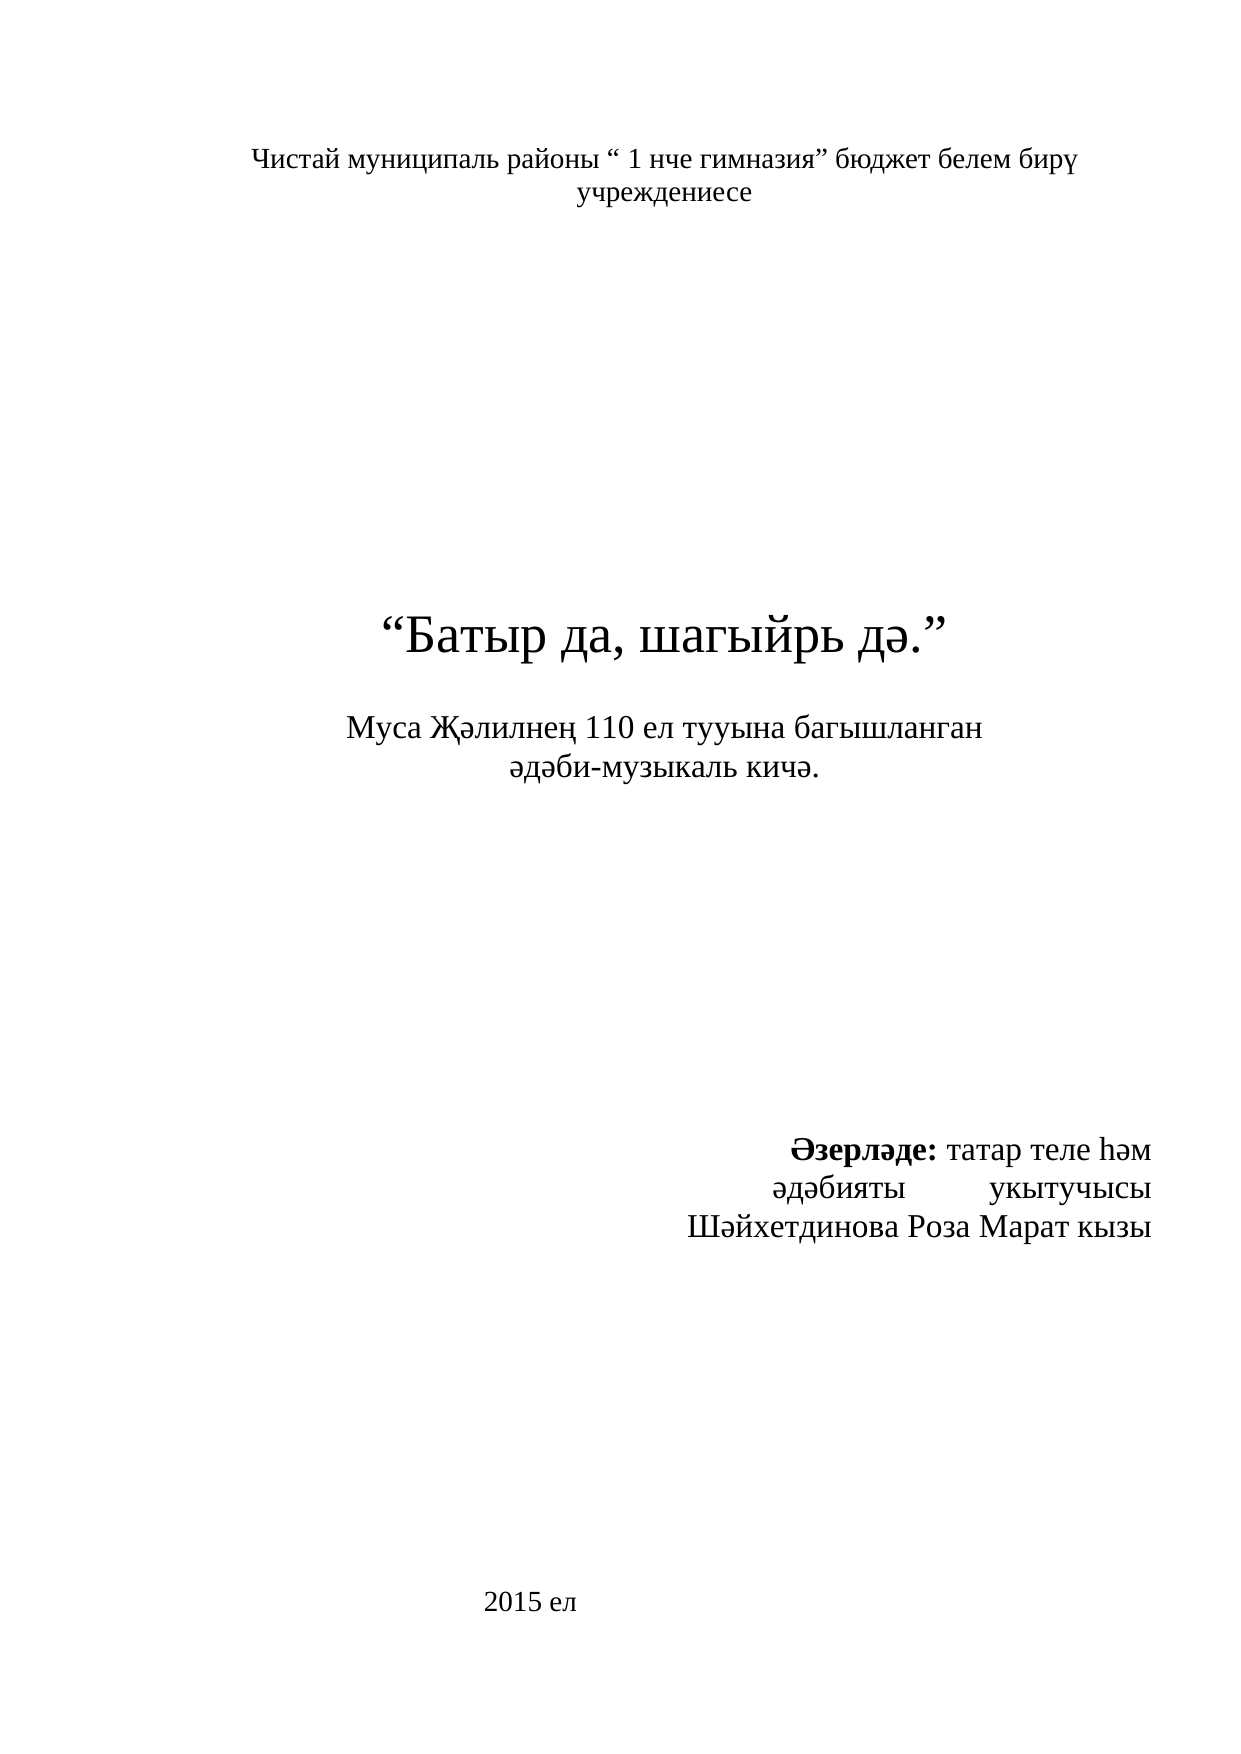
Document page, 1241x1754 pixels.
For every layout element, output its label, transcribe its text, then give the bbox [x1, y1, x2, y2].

text Әзерләде: татар теле һәм әдәбияты укытучысы [177, 1129, 1152, 1206]
subtitle Чистай муниципаль районы “ 1 нче гимназия” бюджет белем бирү учреждениесе [177, 141, 1152, 208]
text Шәйхетдинова Роза Марат кызы [177, 1206, 1152, 1244]
text Муса Җәлилнең 110 ел тууына багышланган [177, 708, 1152, 746]
text әдәби-музыкаль кичә. [177, 746, 1152, 784]
text “Батыр да, шагыйрь дә.” [177, 602, 1152, 664]
text 2015 ел [177, 1584, 1152, 1618]
